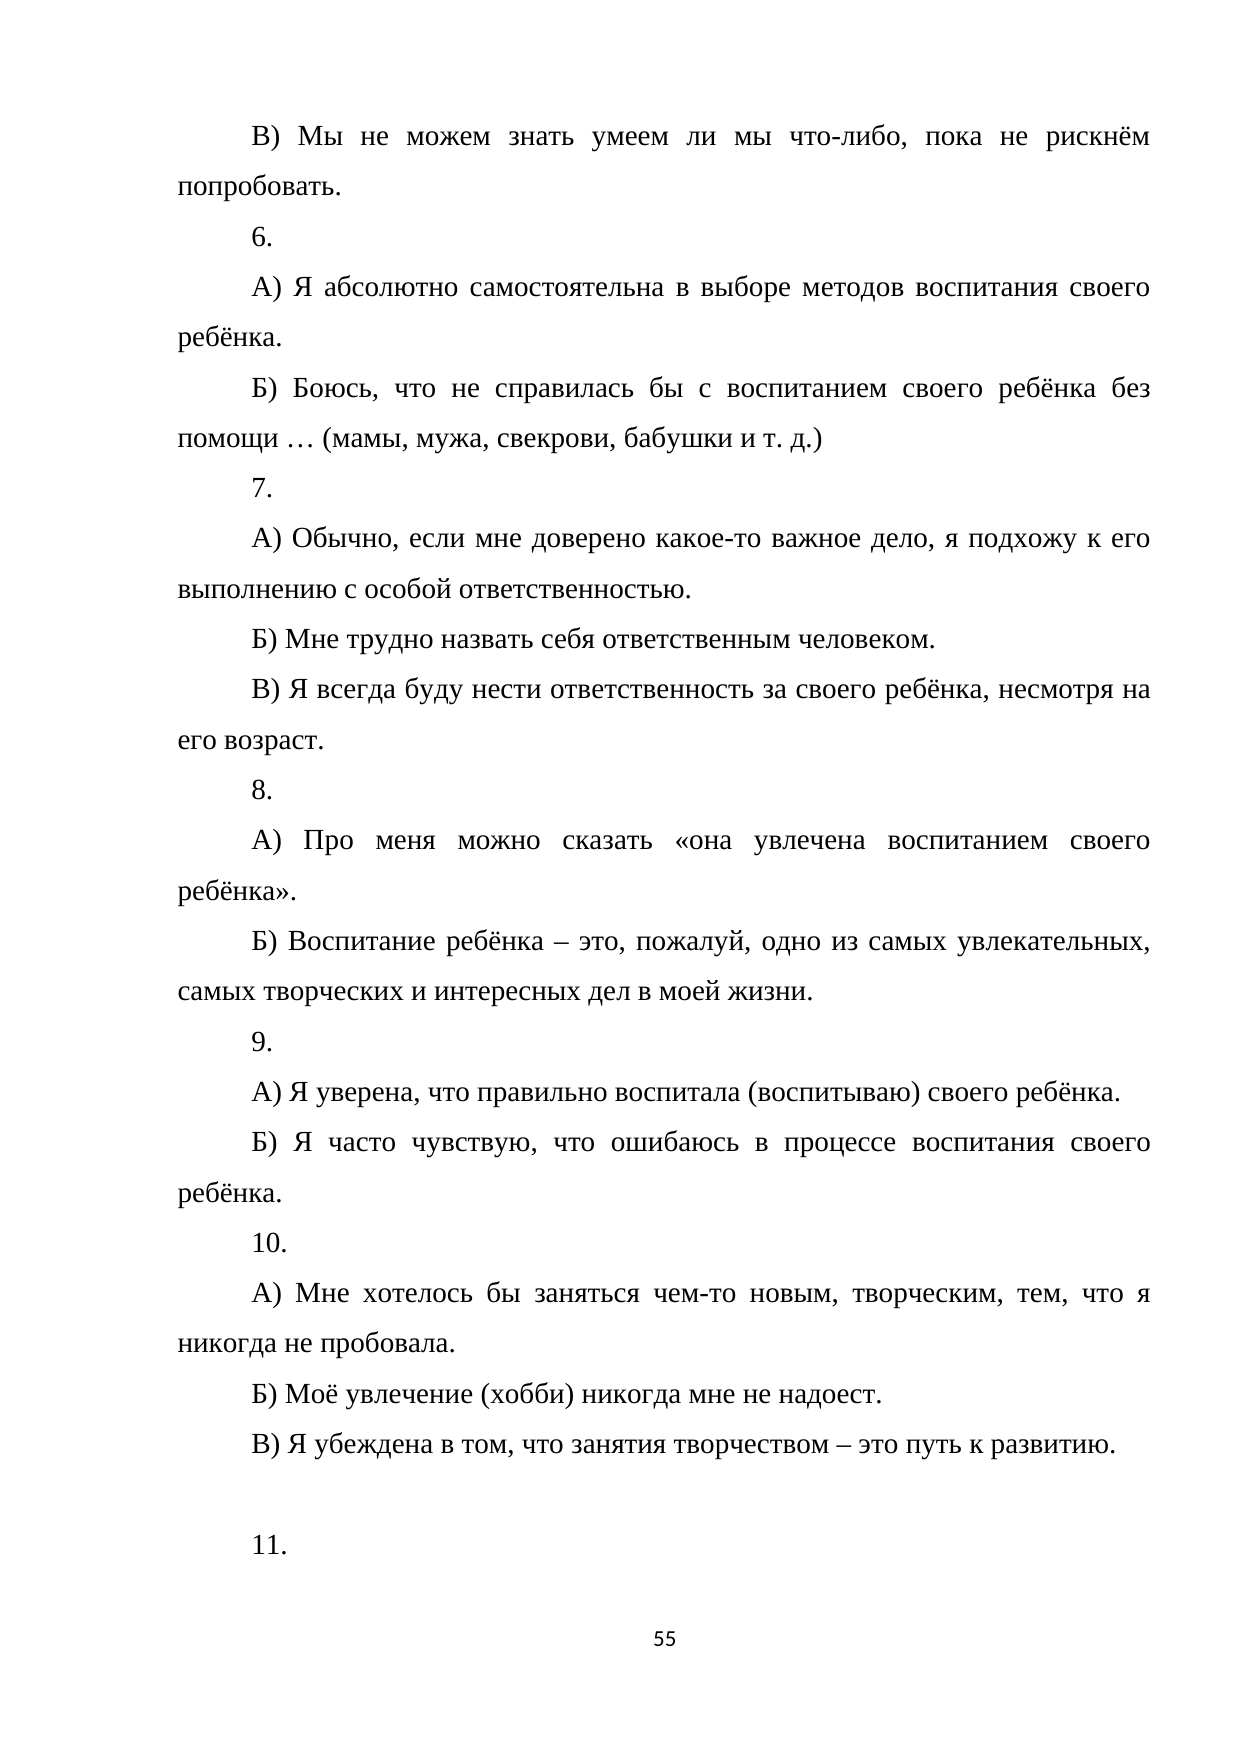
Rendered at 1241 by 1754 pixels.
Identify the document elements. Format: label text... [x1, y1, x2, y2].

text А) Я абсолютно самостоятельна в выборе методов воспитания своего ребёнка. [177, 269, 1152, 353]
text 11. [177, 1527, 1152, 1560]
text А) Мне хотелось бы заняться чем-то новым, творческим, тем, что я никогда не пробовала. [177, 1275, 1152, 1359]
text Б) Моё увлечение (хобби) никогда мне не надоест. [177, 1376, 1152, 1409]
text А) Обычно, если мне доверено какое-то важное дело, я подхожу к его выполнению с особой ответственностью. [177, 521, 1152, 604]
text Б) Боюсь, что не справилась бы с воспитанием своего ребёнка без помощи … (мамы, мужа, свекрови, бабушки и т. д.) [177, 370, 1152, 453]
text 9. [177, 1024, 1152, 1057]
text 6. [177, 219, 1152, 252]
text 10. [177, 1225, 1152, 1258]
text Б) Воспитание ребёнка – это, пожалуй, одно из самых увлекательных, самых творческих и интересных дел в моей жизни. [177, 923, 1152, 1007]
text В) Мы не можем знать умеем ли мы что-либо, пока не рискнём попробовать. [177, 118, 1152, 202]
text А) Про меня можно сказать «она увлечена воспитанием своего ребёнка». [177, 822, 1152, 906]
text Б) Я часто чувствую, что ошибаюсь в процессе воспитания своего ребёнка. [177, 1124, 1152, 1208]
text Б) Мне трудно назвать себя ответственным человеком. [177, 621, 1152, 655]
text В) Я всегда буду нести ответственность за своего ребёнка, несмотря на его возраст. [177, 672, 1152, 755]
text А) Я уверена, что правильно воспитала (воспитываю) своего ребёнка. [177, 1074, 1152, 1108]
text 8. [177, 772, 1152, 806]
text 7. [177, 470, 1152, 504]
text В) Я убеждена в том, что занятия творчеством – это путь к развитию. [177, 1426, 1152, 1460]
